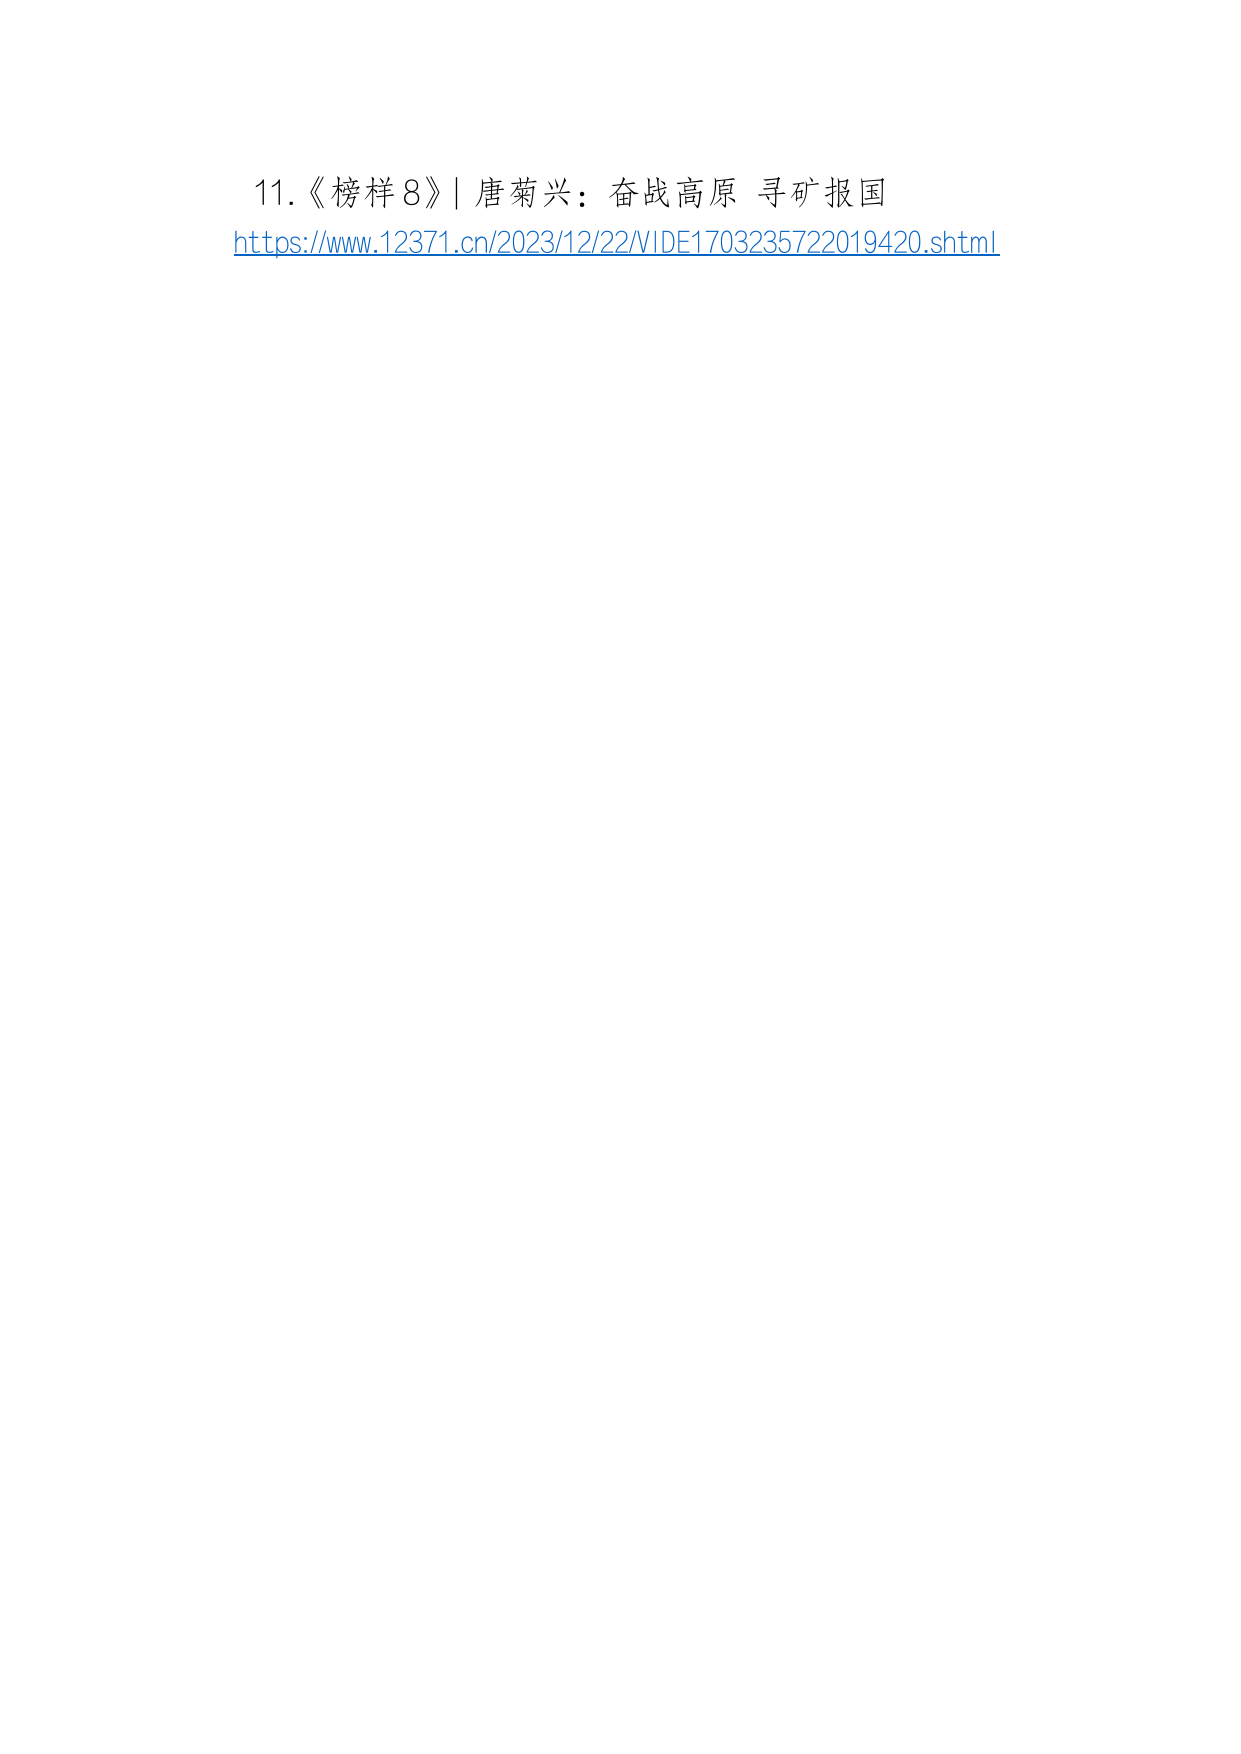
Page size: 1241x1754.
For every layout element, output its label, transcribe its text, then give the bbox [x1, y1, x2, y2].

text 11.《榜样8》| 唐菊兴：奋战高原 寻矿报国 [187, 162, 1053, 227]
text https://www.12371.cn/2023/12/22/VIDE1703235722019420.shtml [187, 227, 1053, 259]
